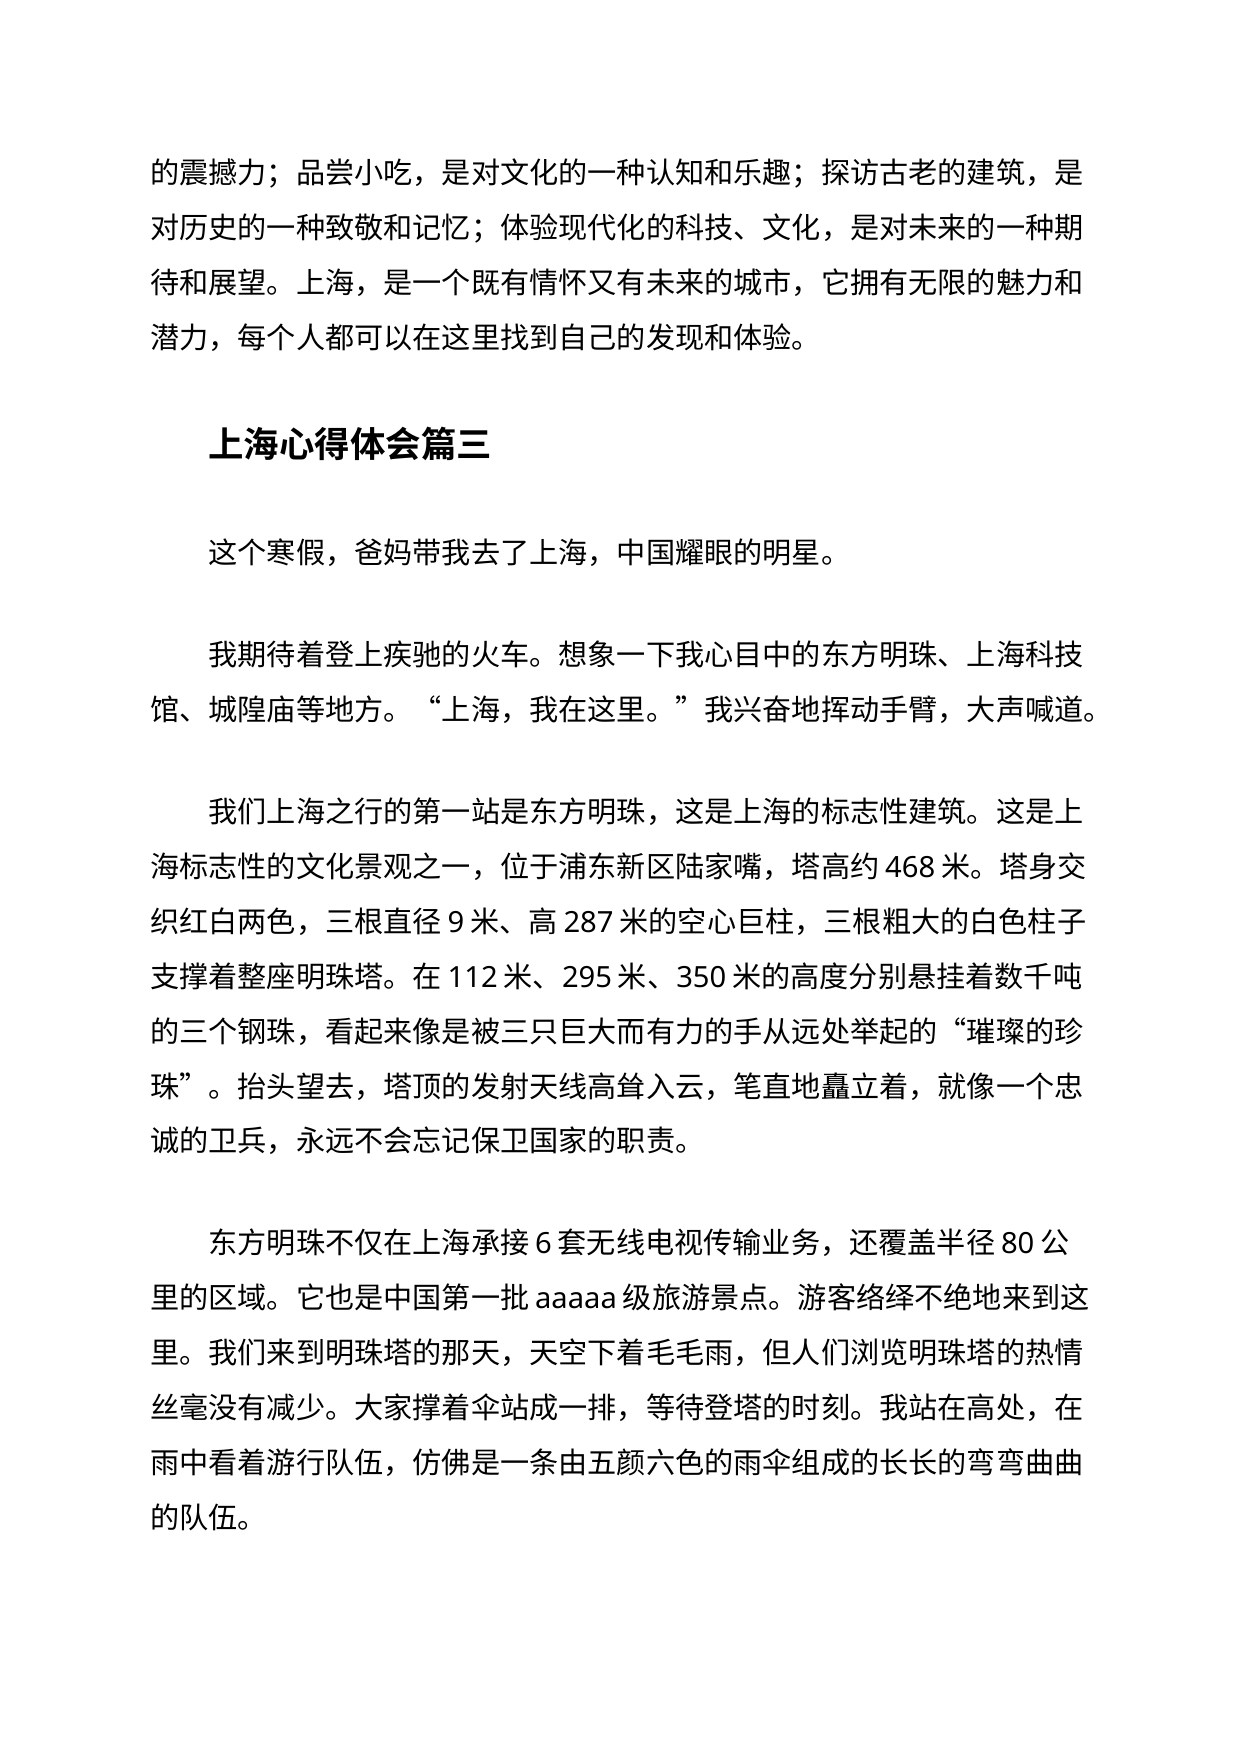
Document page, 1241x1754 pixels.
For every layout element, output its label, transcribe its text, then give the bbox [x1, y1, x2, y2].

text 我们上海之行的第一站是东方明珠，这是上海的标志性建筑。这是上海标志性的文化景观之一，位于浦东新区陆家嘴，塔高约468米。塔身交织红白两色，三根直径9米、高287米的空心巨柱，三根粗大的白色柱子支撑着整座明珠塔。在112米、295米、350米的高度分别悬挂着数千吨的三个钢珠，看起来像是被三只巨大而有力的手从远处举起的“璀璨的珍珠”。抬头望去，塔顶的发射天线高耸入云，笔直地矗立着，就像一个忠诚的卫兵，永远不会忘记保卫国家的职责。 [150, 788, 1090, 1160]
text 这个寒假，爸妈带我去了上海，中国耀眼的明星。 [150, 530, 1090, 572]
text 东方明珠不仅在上海承接6套无线电视传输业务，还覆盖半径80公里的区域。它也是中国第一批aaaaa级旅游景点。游客络绎不绝地来到这里。我们来到明珠塔的那天，天空下着毛毛雨，但人们浏览明珠塔的热情丝毫没有减少。大家撑着伞站成一排，等待登塔的时刻。我站在高处，在雨中看着游行队伍，仿佛是一条由五颜六色的雨伞组成的长长的弯弯曲曲的队伍。 [150, 1220, 1090, 1537]
text 我期待着登上疾驰的火车。想象一下我心目中的东方明珠、上海科技馆、城隍庙等地方。“上海，我在这里。”我兴奋地挥动手臂，大声喊道。 [150, 632, 1090, 729]
text 上海心得体会篇三 [150, 416, 1090, 468]
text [150, 150, 1090, 357]
